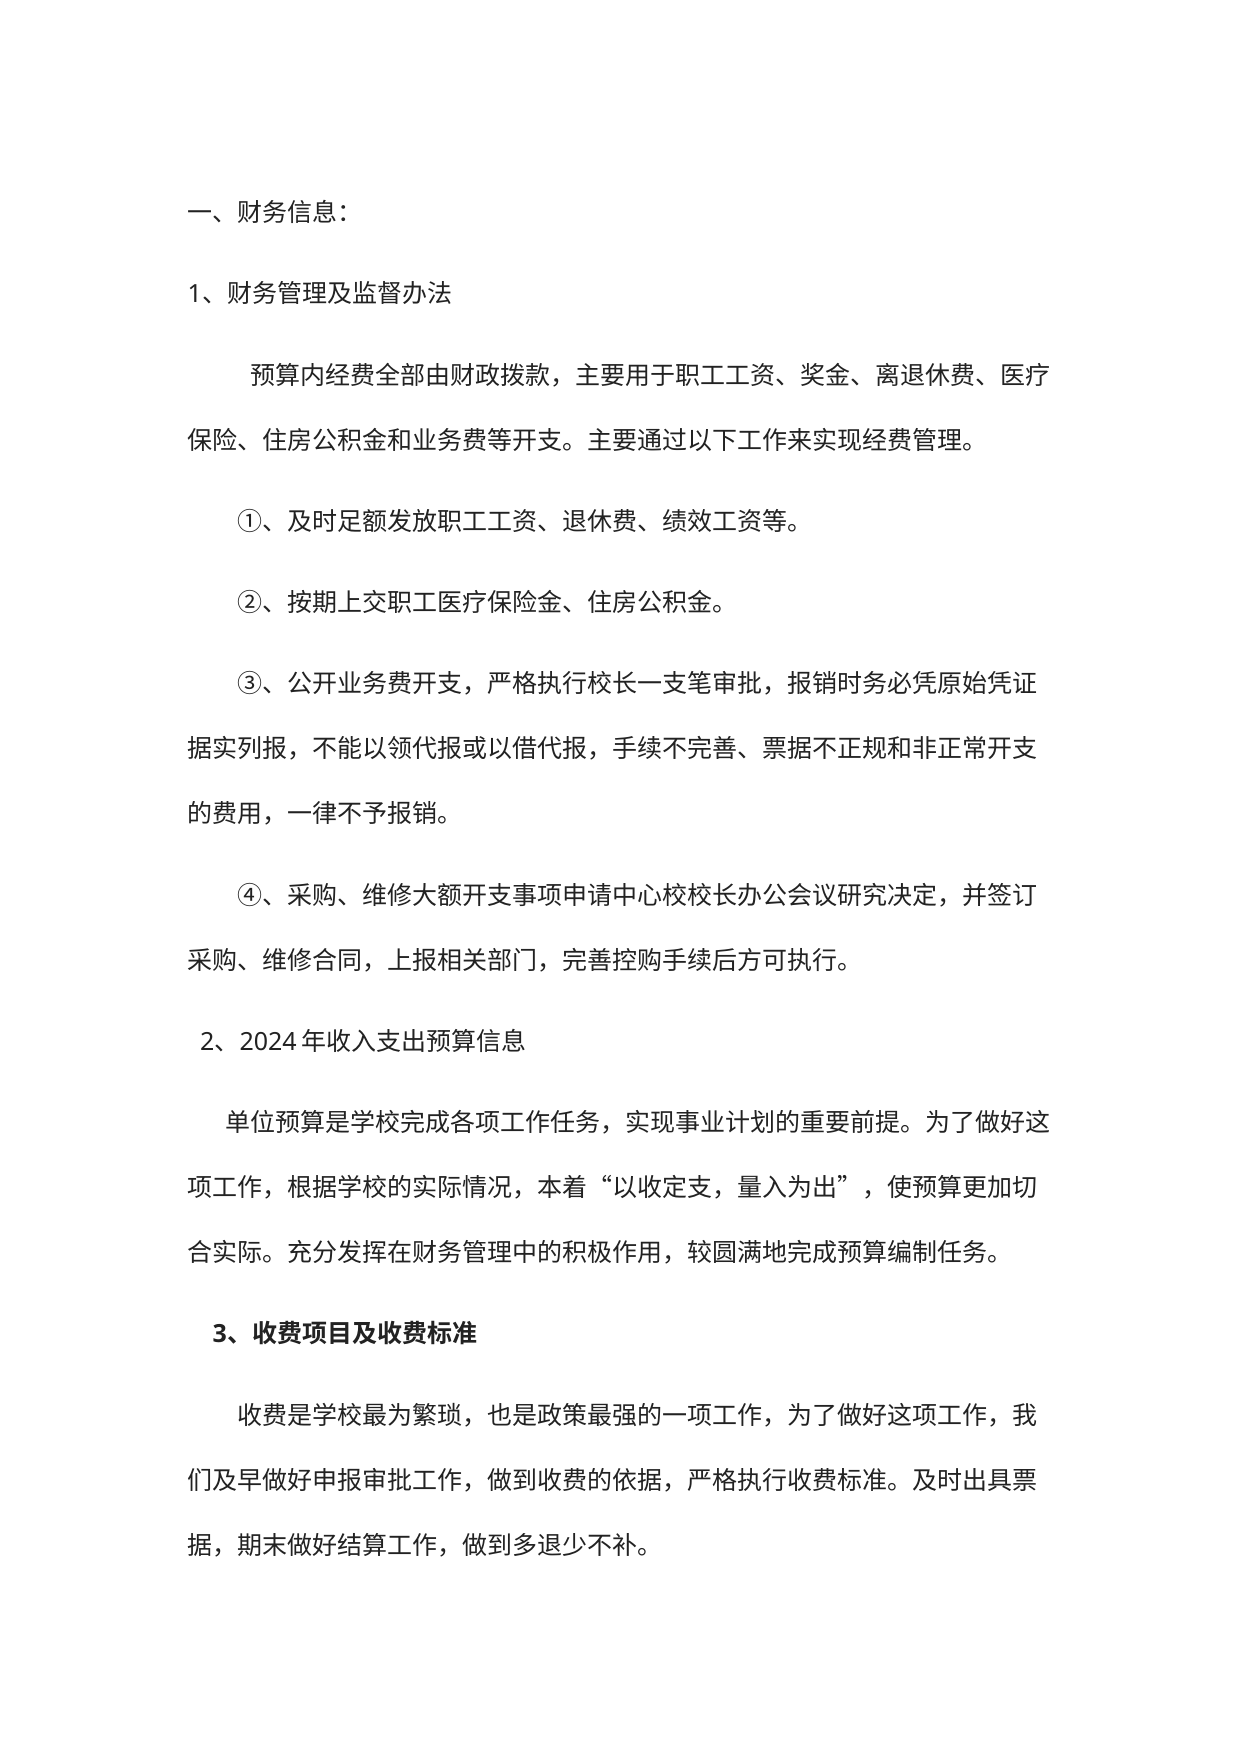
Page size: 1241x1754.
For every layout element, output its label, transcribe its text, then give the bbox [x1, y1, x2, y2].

text 单位预算是学校完成各项工作任务，实现事业计划的重要前提。为了做好这项工作，根据学校的实际情况，本着“以收定支，量入为出”，使预算更加切合实际。充分发挥在财务管理中的积极作用，较圆满地完成预算编制任务。 [187, 1088, 1053, 1283]
text 2、2024年收入支出预算信息 [187, 1007, 1053, 1072]
text 预算内经费全部由财政拨款，主要用于职工工资、奖金、离退休费、医疗保险、住房公积金和业务费等开支。主要通过以下工作来实现经费管理。 [187, 341, 1053, 471]
text ②、按期上交职工医疗保险金、住房公积金。 [187, 568, 1053, 633]
text 3、收费项目及收费标准 [187, 1299, 1053, 1364]
text 收费是学校最为繁琐，也是政策最强的一项工作，为了做好这项工作，我们及早做好申报审批工作，做到收费的依据，严格执行收费标准。及时出具票据，期末做好结算工作，做到多退少不补。 [187, 1381, 1053, 1576]
text 一、财务信息： [187, 178, 1053, 243]
text ③、公开业务费开支，严格执行校长一支笔审批，报销时务必凭原始凭证据实列报，不能以领代报或以借代报，手续不完善、票据不正规和非正常开支的费用，一律不予报销。 [187, 649, 1053, 844]
text ④、采购、维修大额开支事项申请中心校校长办公会议研究决定，并签订采购、维修合同，上报相关部门，完善控购手续后方可执行。 [187, 861, 1053, 991]
text 1、财务管理及监督办法 [187, 259, 1053, 324]
text ①、及时足额发放职工工资、退休费、绩效工资等。 [187, 487, 1053, 552]
